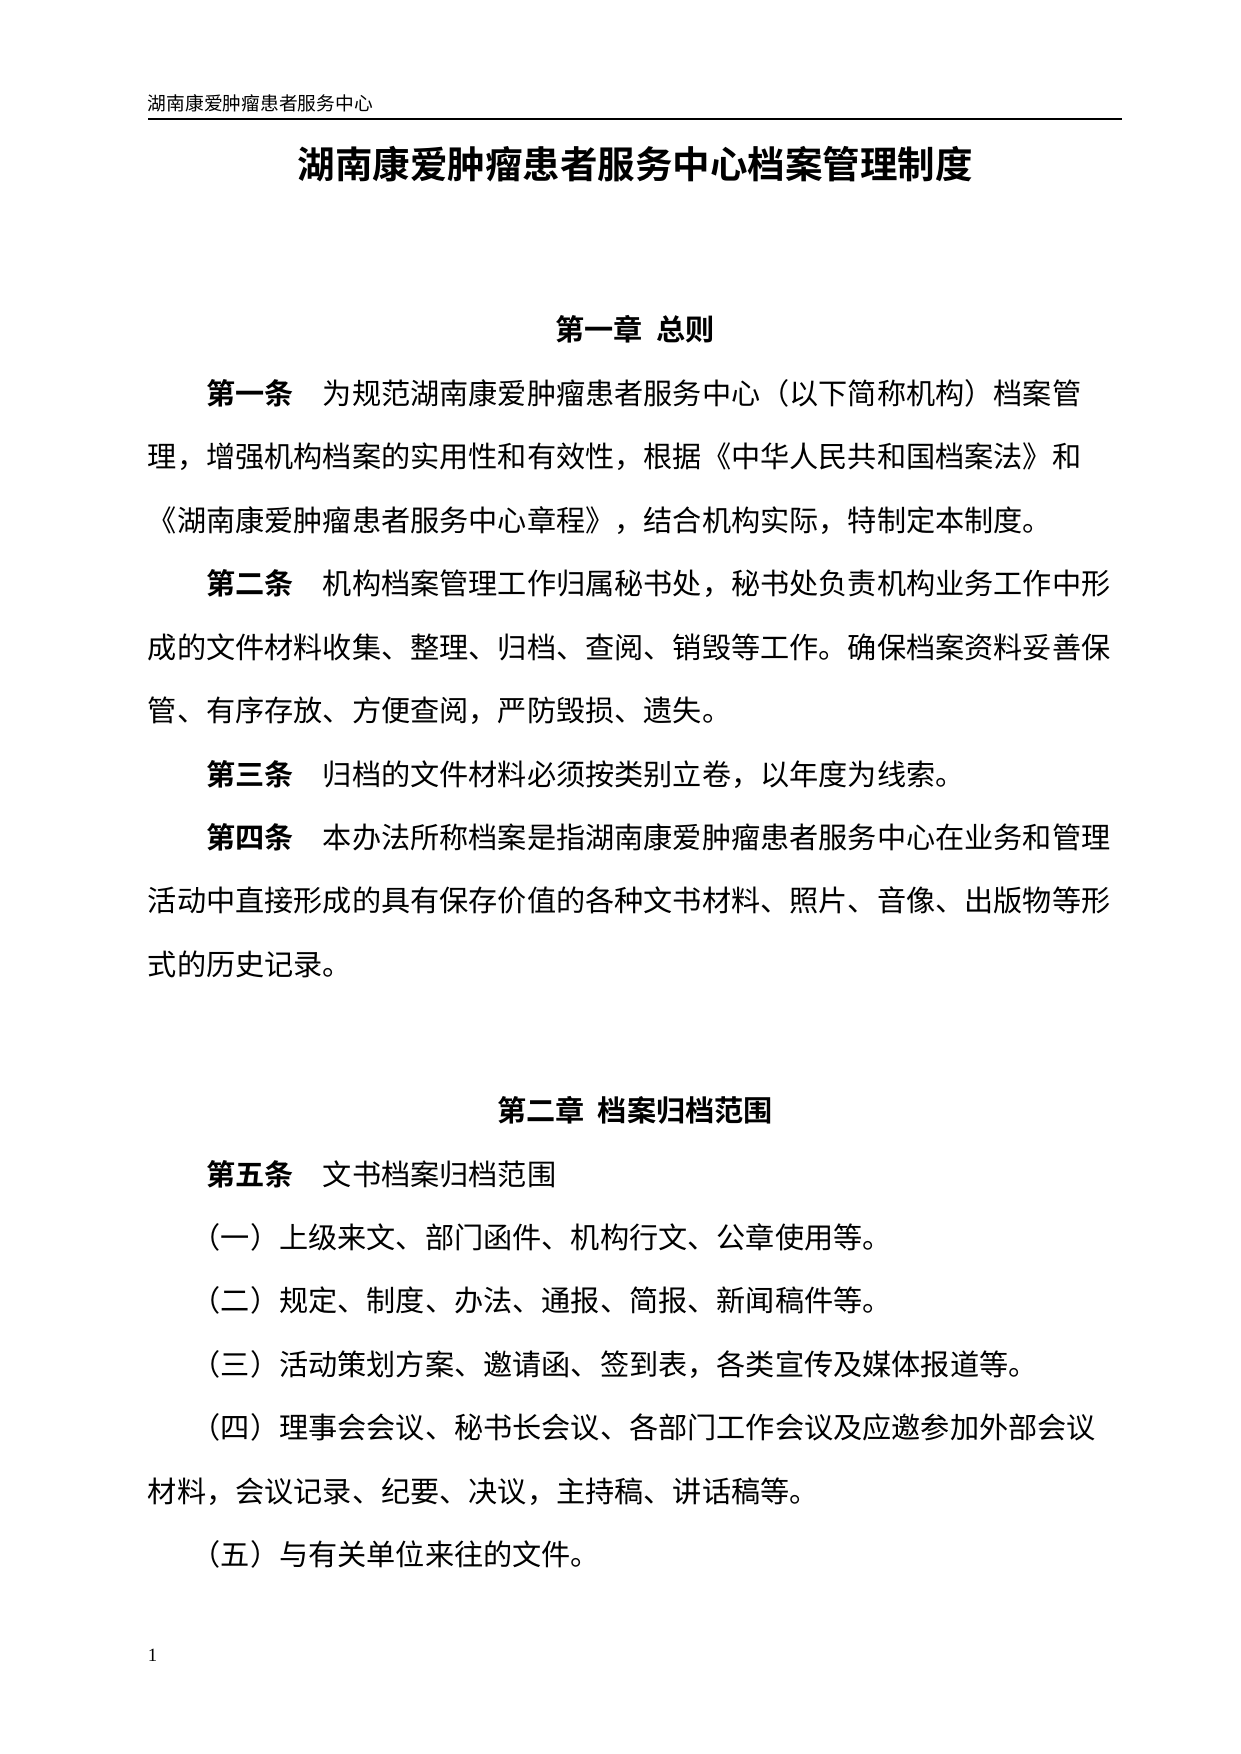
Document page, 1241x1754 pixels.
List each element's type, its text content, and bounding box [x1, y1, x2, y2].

list 归档的文件材料必须按类别立卷，以年度为线索。 [148, 751, 1122, 793]
list 本办法所称档案是指湖南康爱肿瘤患者服务中心在业务和管理活动中直接形成的具有保存价值的各种文书材料、照片、音像、出版物等形式的历史记录。 [148, 814, 1122, 984]
text 湖南康爱肿瘤患者服务中心档案管理制度 [148, 130, 1122, 195]
list 理事会会议、秘书长会议、各部门工作会议及应邀参加外部会议材料，会议记录、纪要、决议，主持稿、讲话稿等。 [148, 1405, 1122, 1511]
list 活动策划方案、邀请函、签到表，各类宣传及媒体报道等。 [148, 1341, 1122, 1384]
list 规定、制度、办法、通报、简报、新闻稿件等。 [148, 1278, 1122, 1320]
text 第二章 档案归档范围 [148, 1088, 1122, 1130]
list 与有关单位来往的文件。 [148, 1532, 1122, 1574]
list 上级来文、部门函件、机构行文、公章使用等。 [148, 1214, 1122, 1257]
list 机构档案管理工作归属秘书处，秘书处负责机构业务工作中形成的文件材料收集、整理、归档、查阅、销毁等工作。确保档案资料妥善保管、有序存放、方便查阅，严防毁损、遗失。 [148, 561, 1122, 730]
text 第一章 总则 [148, 307, 1122, 349]
list 文书档案归档范围 [148, 1151, 1122, 1193]
list 为规范湖南康爱肿瘤患者服务中心（以下简称机构）档案管理，增强机构档案的实用性和有效性，根据《中华人民共和国档案法》和《湖南康爱肿瘤患者服务中心章程》，结合机构实际，特制定本制度。 [148, 370, 1122, 539]
